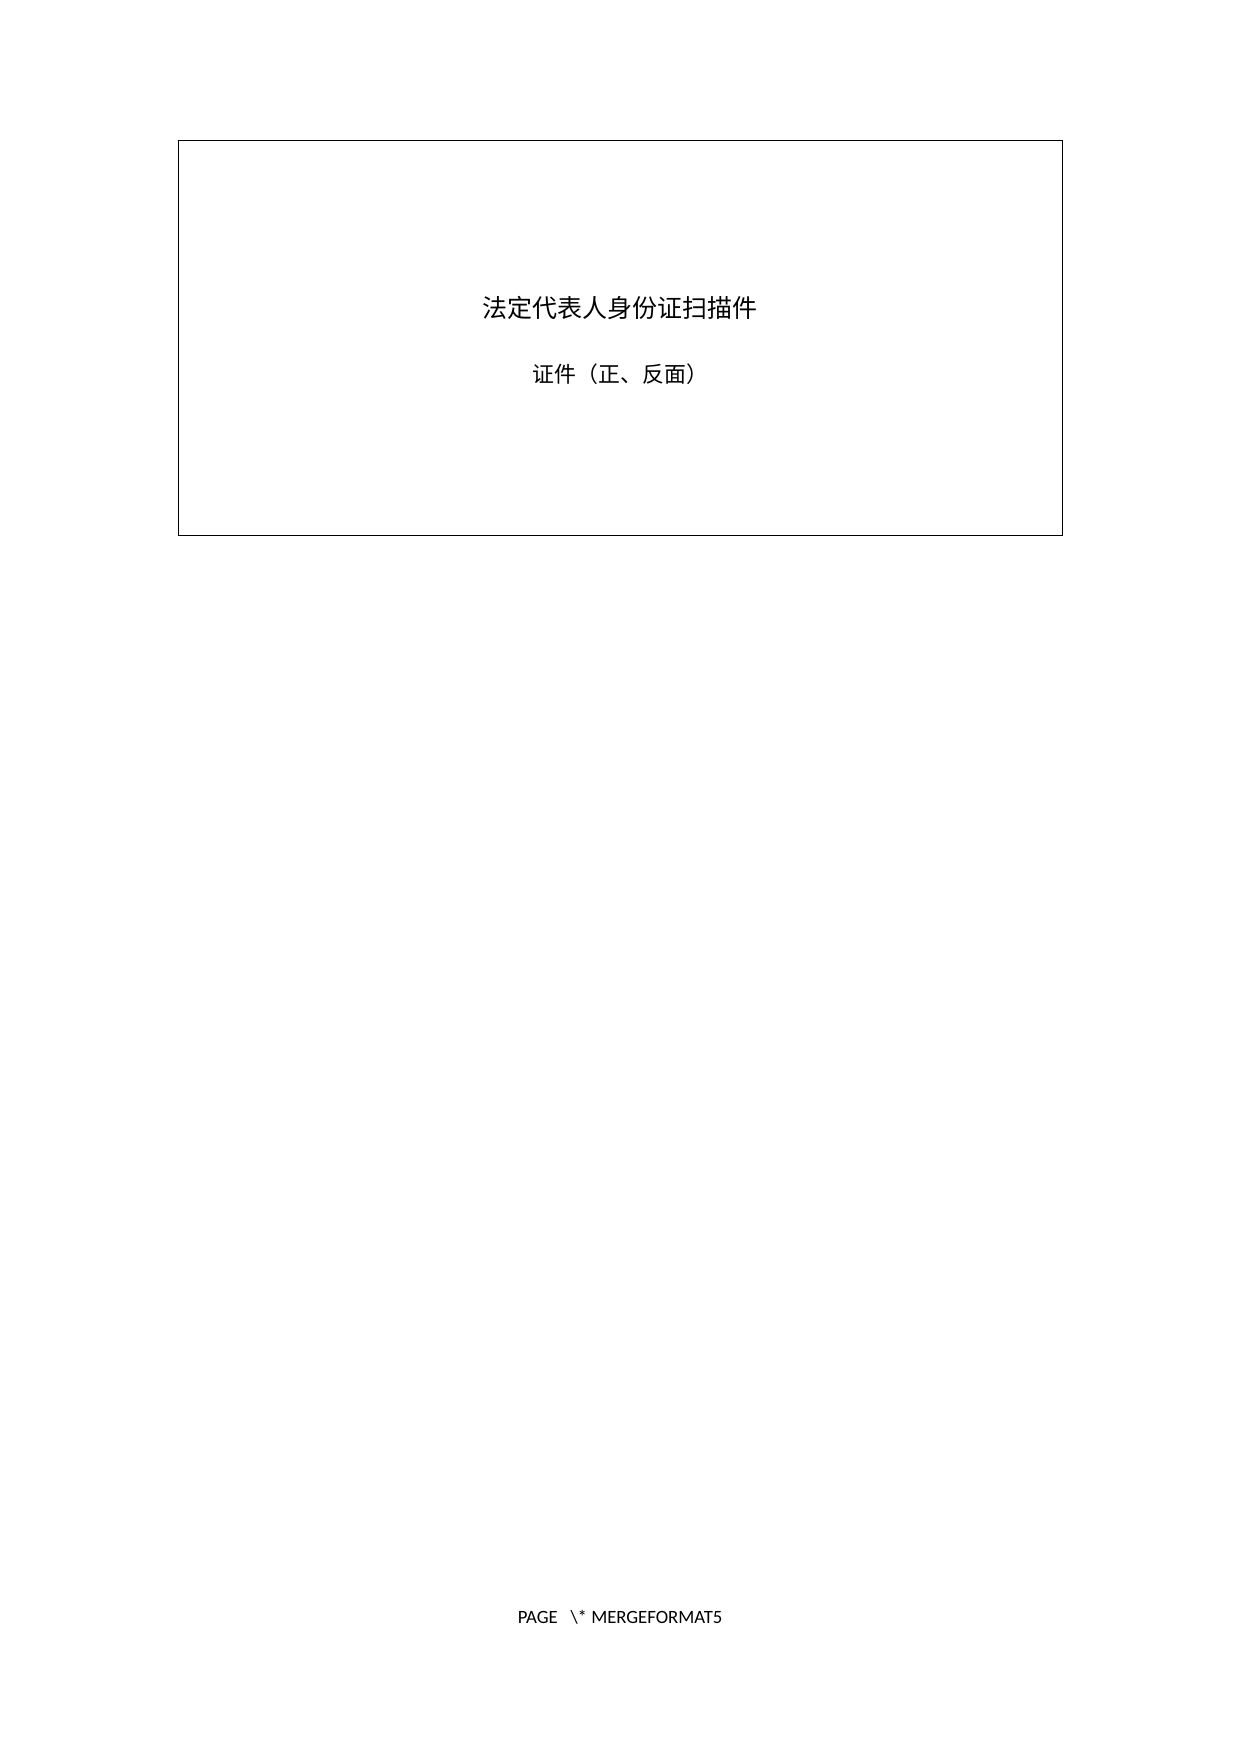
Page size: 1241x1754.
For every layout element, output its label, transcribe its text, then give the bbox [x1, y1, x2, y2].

table_header 法定代表人身份证扫描件 证件（正、反面） [179, 141, 1062, 535]
